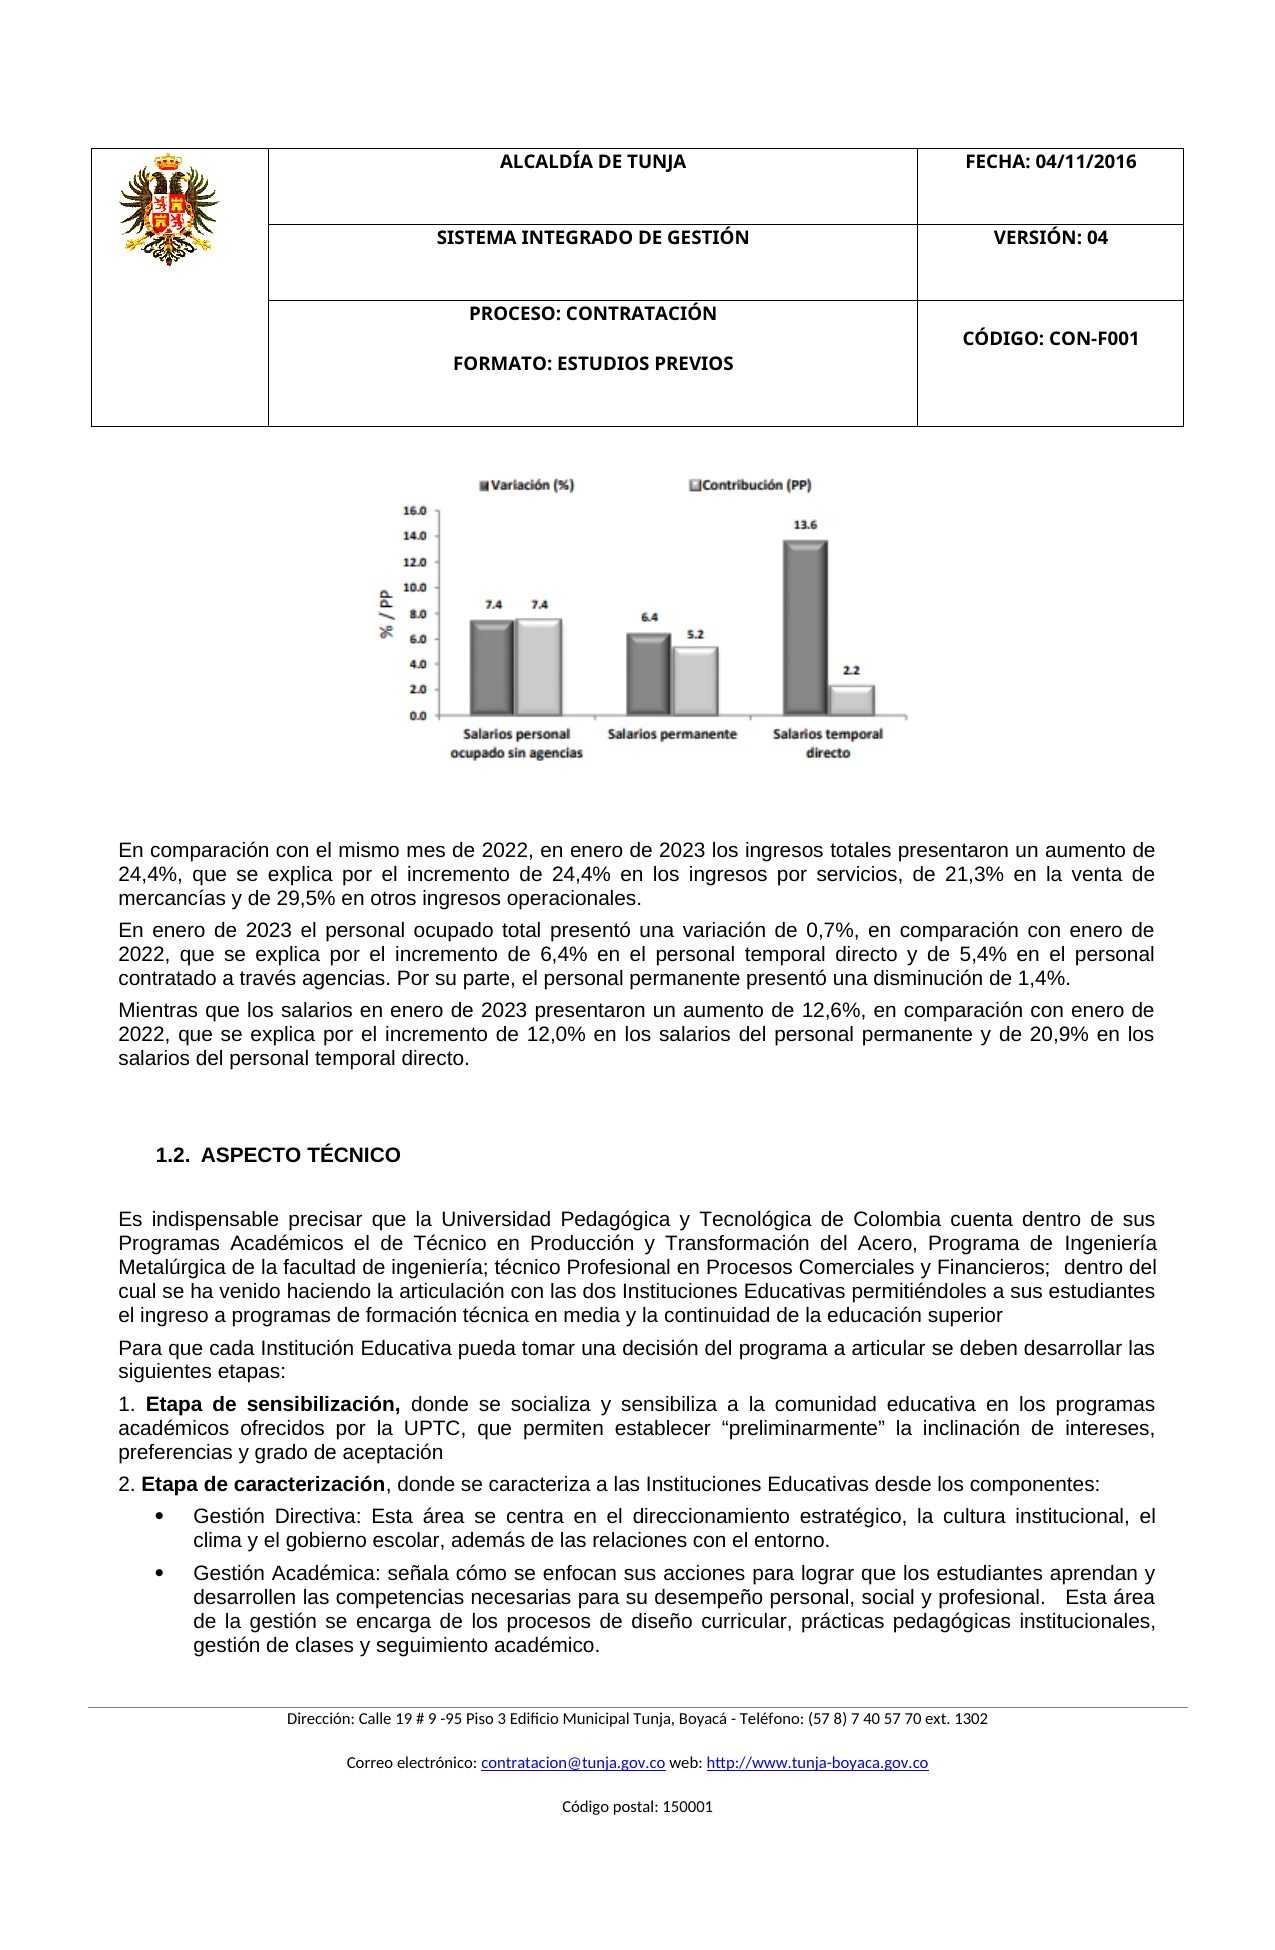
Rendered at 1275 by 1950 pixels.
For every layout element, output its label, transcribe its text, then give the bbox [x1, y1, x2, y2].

picture [359, 454, 916, 797]
list ASPECTO TÉCNICO [156, 1143, 1157, 1167]
text Es indispensable precisar que la Universidad Pedagógica y Tecnológica de Colombia cuenta dentro de sus Programas Académicos el de Técnico en Producción y Transformación del Acero, Programa de Ingeniería Metalúrgica de la facultad de ingeniería; técnico Profesional en Procesos Comerciales y Financieros; dentro del cual se ha venido haciendo la articulación con las dos Instituciones Educativas permitiéndoles a sus estudiantes el ingreso a programas de formación técnica en media y la continuidad de la educación superior [118, 1207, 1157, 1327]
text 2. Etapa de caracterización, donde se caracteriza a las Instituciones Educativas desde los componentes: [118, 1472, 1157, 1496]
text Para que cada Institución Educativa pueda tomar una decisión del programa a articular se deben desarrollar las siguientes etapas: [118, 1335, 1157, 1383]
text 1. Etapa de sensibilización, donde se socializa y sensibiliza a la comunidad educativa en los programas académicos ofrecidos por la UPTC, que permiten establecer “preliminarmente” la inclinación de intereses, preferencias y grado de aceptación [118, 1392, 1157, 1463]
text En comparación con el mismo mes de 2022, en enero de 2023 los ingresos totales presentaron un aumento de 24,4%, que se explica por el incremento de 24,4% en los ingresos por servicios, de 21,3% en la venta de mercancías y de 29,5% en otros ingresos operacionales. [118, 837, 1157, 909]
list Gestión Académica: señala cómo se enfocan sus acciones para lograr que los estudiantes aprendan y desarrollen las competencias necesarias para su desempeño personal, social y profesional. Esta área de la gestión se encarga de los procesos de diseño curricular, prácticas pedagógicas institucionales, gestión de clases y seguimiento académico. [156, 1561, 1157, 1656]
list Gestión Directiva: Esta área se centra en el direccionamiento estratégico, la cultura institucional, el clima y el gobierno escolar, además de las relaciones con el entorno. [156, 1504, 1157, 1552]
text En enero de 2023 el personal ocupado total presentó una variación de 0,7%, en comparación con enero de 2022, que se explica por el incremento de 6,4% en el personal temporal directo y de 5,4% en el personal contratado a través agencias. Por su parte, el personal permanente presentó una disminución de 1,4%. [118, 918, 1157, 989]
picture [118, 153, 220, 266]
text Mientras que los salarios en enero de 2023 presentaron un aumento de 12,6%, en comparación con enero de 2022, que se explica por el incremento de 12,0% en los salarios del personal permanente y de 20,9% en los salarios del personal temporal directo. [118, 998, 1157, 1070]
